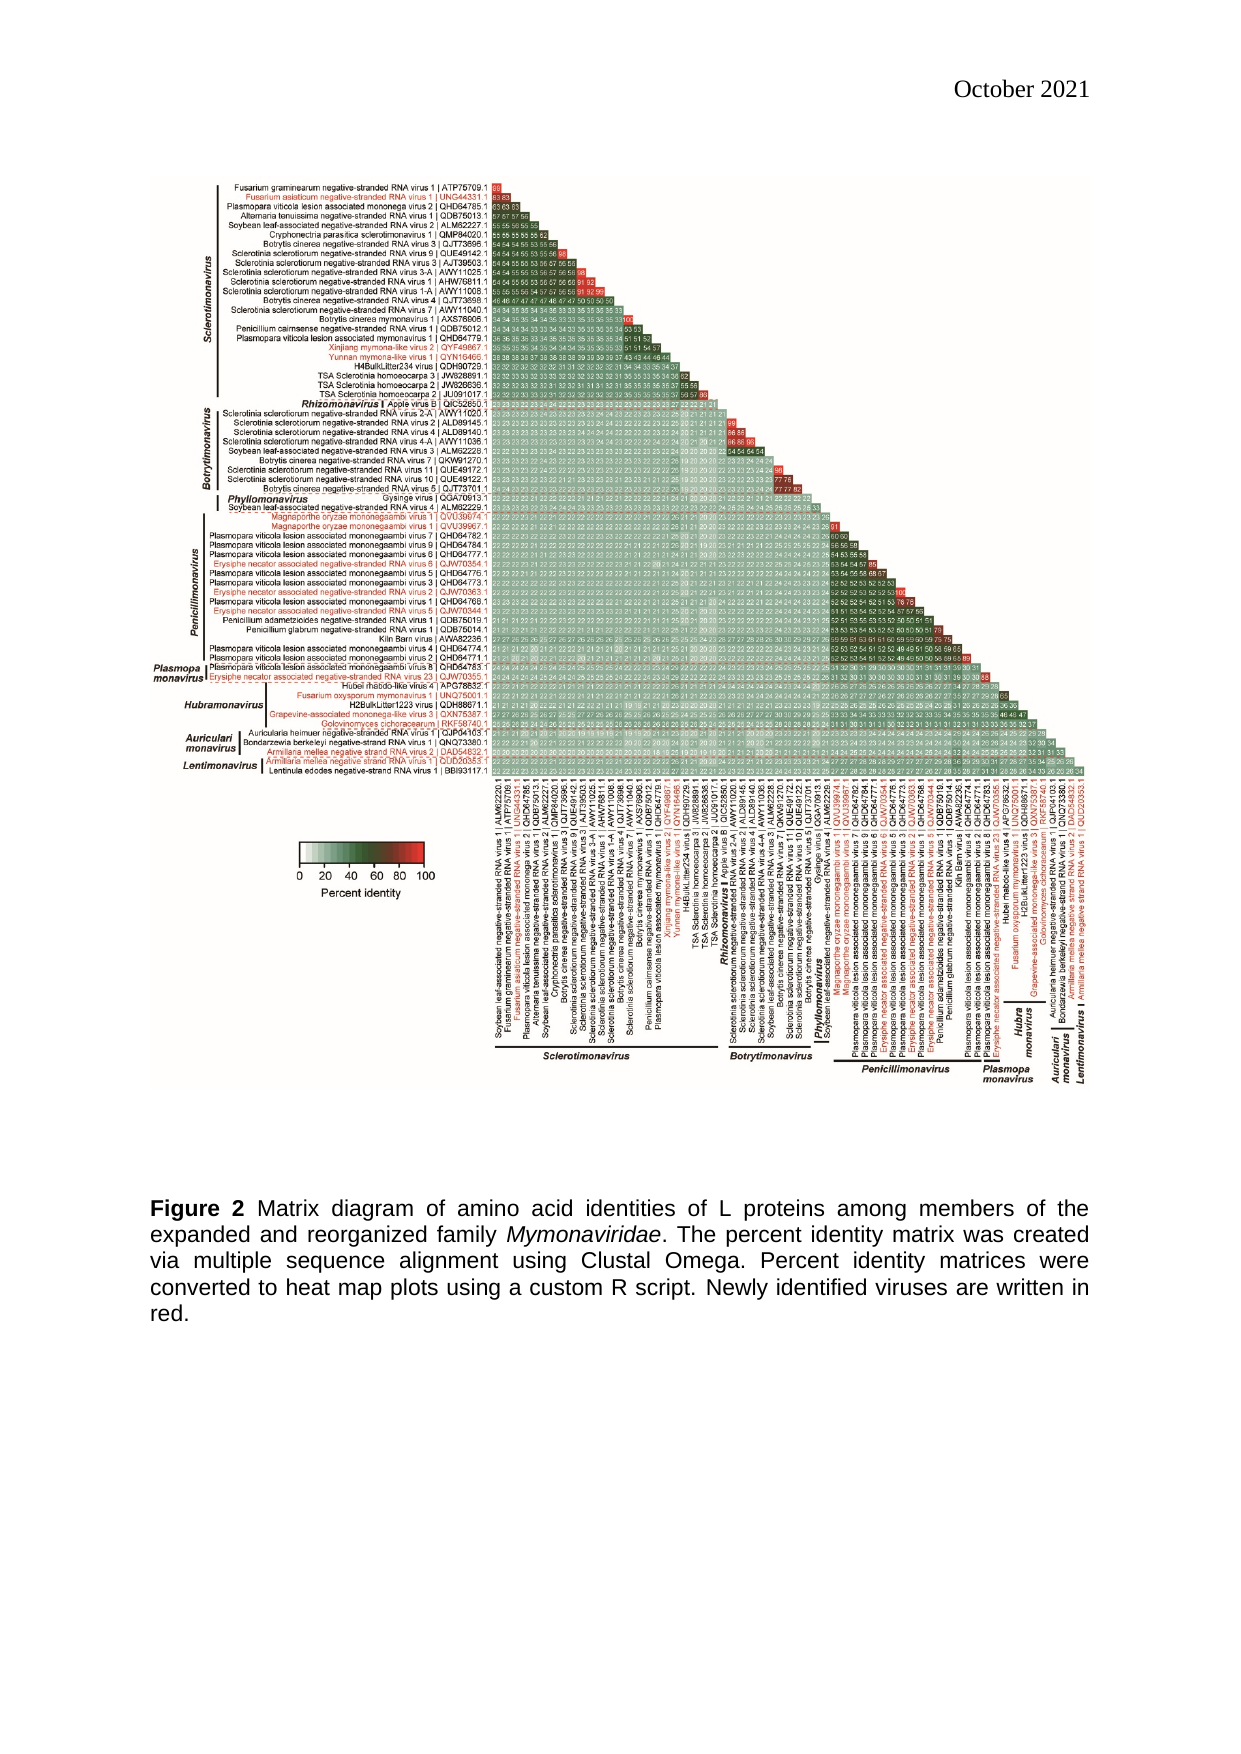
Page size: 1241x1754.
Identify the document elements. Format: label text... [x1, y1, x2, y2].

picture [150, 176, 1091, 1090]
text Figure 2 Matrix diagram of amino acid identities of L proteins among members of the expanded and reorganized family Mymonaviridae. The percent identity matrix was created via multiple sequence alignment using Clustal Omega. Percent identity matrices were converted to heat map plots using a custom R script. Newly identified viruses are written in red. [150, 1195, 1090, 1327]
